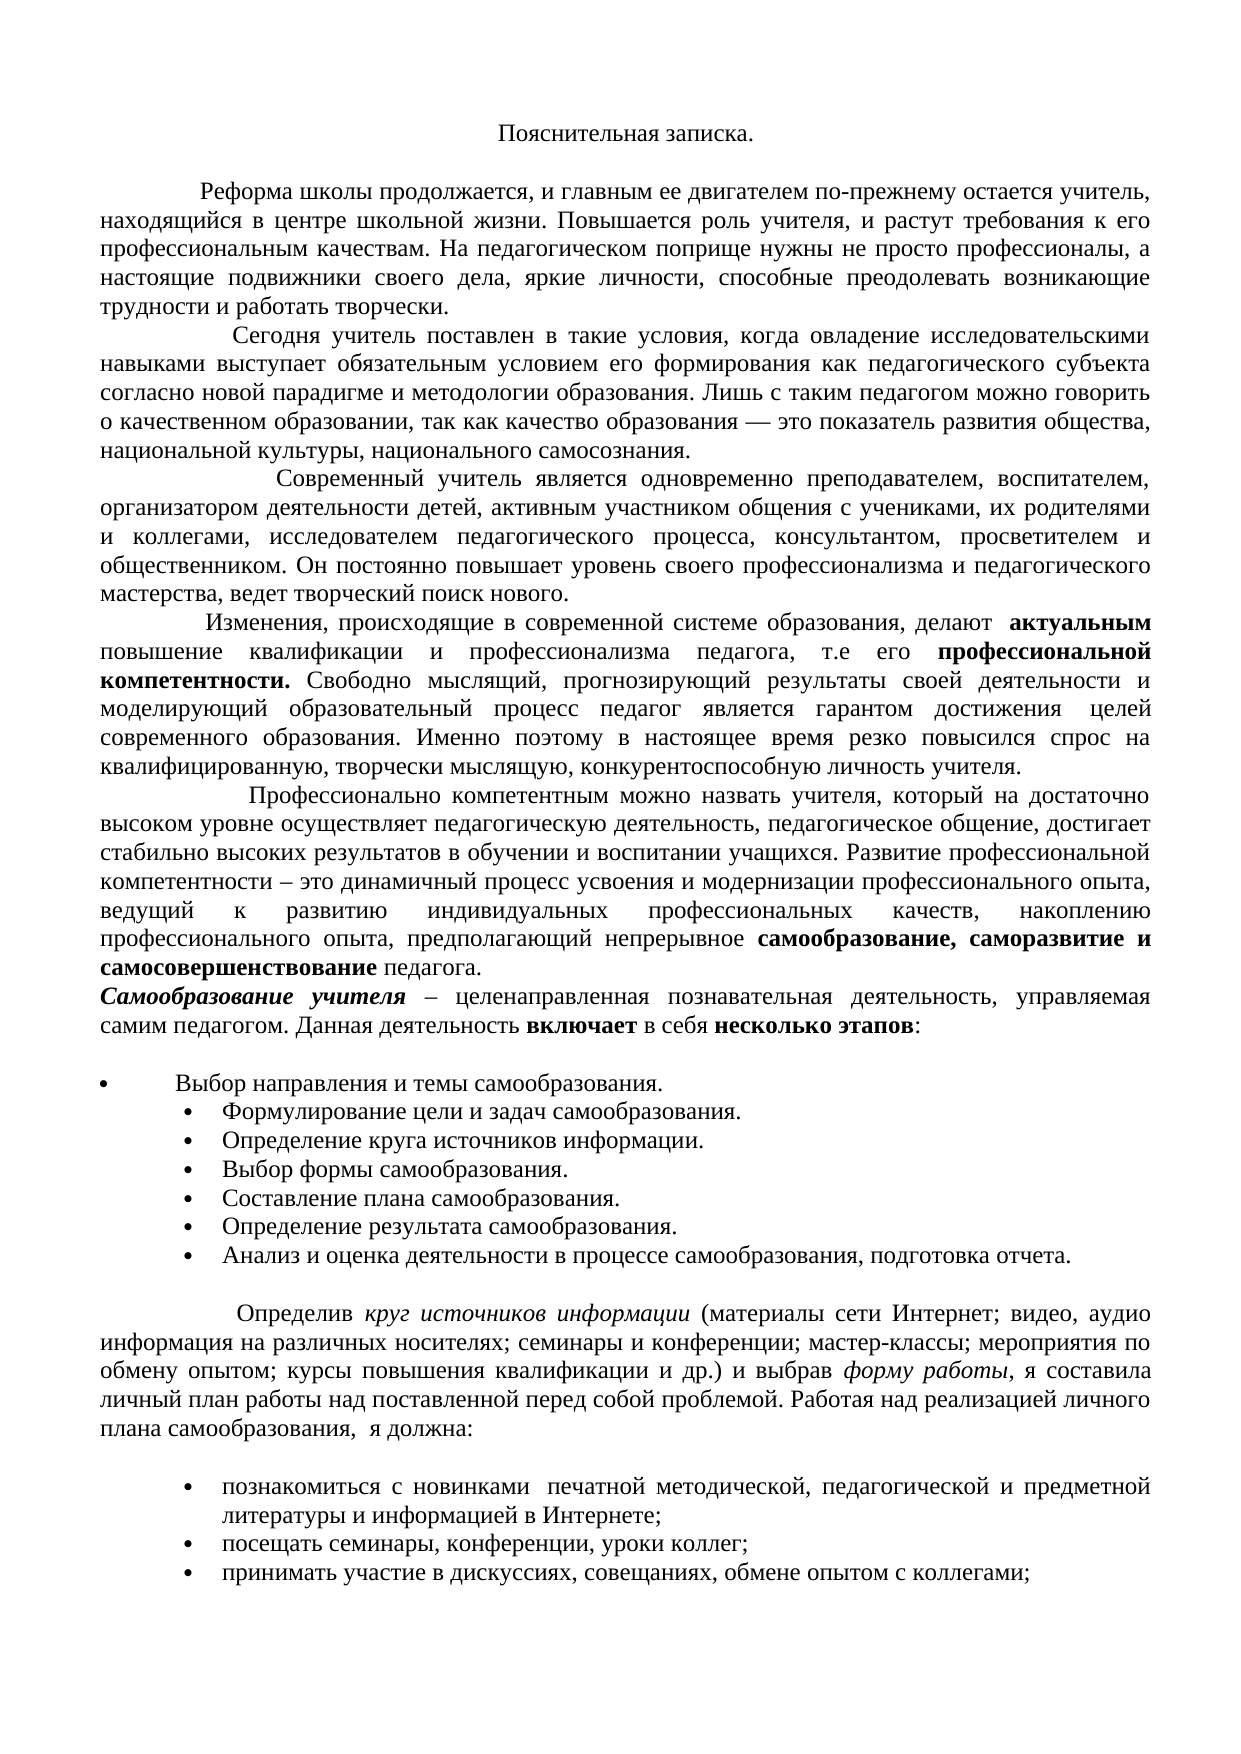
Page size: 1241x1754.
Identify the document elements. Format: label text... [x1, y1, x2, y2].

list Составление плана самообразования. [184, 1183, 1152, 1211]
list принимать участие в дискуссиях, совещаниях, обмене опытом с коллегами; [184, 1557, 1152, 1586]
text Профессионально компетентным можно назвать учителя, который на достаточно высоком уровне осуществляет педагогическую деятельность, педагогическое общение, достигает стабильно высоких результатов в обучении и воспитании учащихся. Развитие профессиональной компетентности – это динамичный процесс усвоения и модернизации профессионального опыта, ведущий к развитию индивидуальных профессиональных качеств, накоплению профессионального опыта, предполагающий непрерывное самообразование, саморазвитие и самосовершенствование педагога. [100, 780, 1152, 981]
text Пояснительная записка. [100, 118, 1152, 147]
list Определение круга источников информации. [184, 1125, 1152, 1154]
list Анализ и оценка деятельности в процессе самообразования, подготовка отчета. [184, 1240, 1152, 1269]
text Реформа школы продолжается, и главным ее двигателем по-прежнему остается учитель, находящийся в центре школьной жизни. Повышается роль учителя, и растут требования к его профессиональным качествам. На педагогическом поприще нужны не просто профессионалы, а настоящие подвижники своего дела, яркие личности, способные преодолевать возникающие трудности и работать творчески. [100, 176, 1152, 320]
list Формулирование цели и задач самообразования. [184, 1096, 1152, 1125]
text Изменения, происходящие в современной системе образования, делают актуальным повышение квалификации и профессионализма педагога, т.е его профессиональной компетентности. Свободно мыслящий, прогнозирующий результаты своей деятельности и моделирующий образовательный процесс педагог является гарантом достижения целей современного образования. Именно поэтому в настоящее время резко повысился спрос на квалифицированную, творчески мыслящую, конкурентоспособную личность учителя. [100, 607, 1152, 780]
text Сегодня учитель поставлен в такие условия, когда овладение исследовательскими навыками выступает обязательным условием его формирования как педагогического субъекта согласно новой парадигме и методологии образования. Лишь с таким педагогом можно говорить о качественном образовании, так как качество образования — это показатель развития общества, национальной культуры, национального самосознания. [100, 320, 1152, 463]
list Определение результата самообразования. [184, 1211, 1152, 1240]
text Самообразование учителя – целенаправленная познавательная деятельность, управляемая самим педагогом. Данная деятельность включает в себя несколько этапов: [100, 981, 1152, 1038]
list познакомиться с новинками печатной методической, педагогической и предметной литературы и информацией в Интернете; [184, 1471, 1152, 1528]
text Современный учитель является одновременно преподавателем, воспитателем, организатором деятельности детей, активным участником общения с учениками, их родителями и коллегами, исследователем педагогического процесса, консультантом, просветителем и общественником. Он постоянно повышает уровень своего профессионализма и педагогического мастерства, ведет творческий поиск нового. [100, 463, 1152, 607]
text Определив круг источников информации (материалы сети Интернет; видео, аудио информация на различных носителях; семинары и конференции; мастер-классы; мероприятия по обмену опытом; курсы повышения квалификации и др.) и выбрав форму работы, я составила личный план работы над поставленной перед собой проблемой. Работая над реализацией личного плана самообразования, я должна: [100, 1298, 1152, 1442]
list Выбор формы самообразования. [184, 1154, 1152, 1183]
list посещать семинары, конференции, уроки коллег; [184, 1528, 1152, 1557]
list Выбор направления и темы самообразования. [100, 1068, 1152, 1096]
